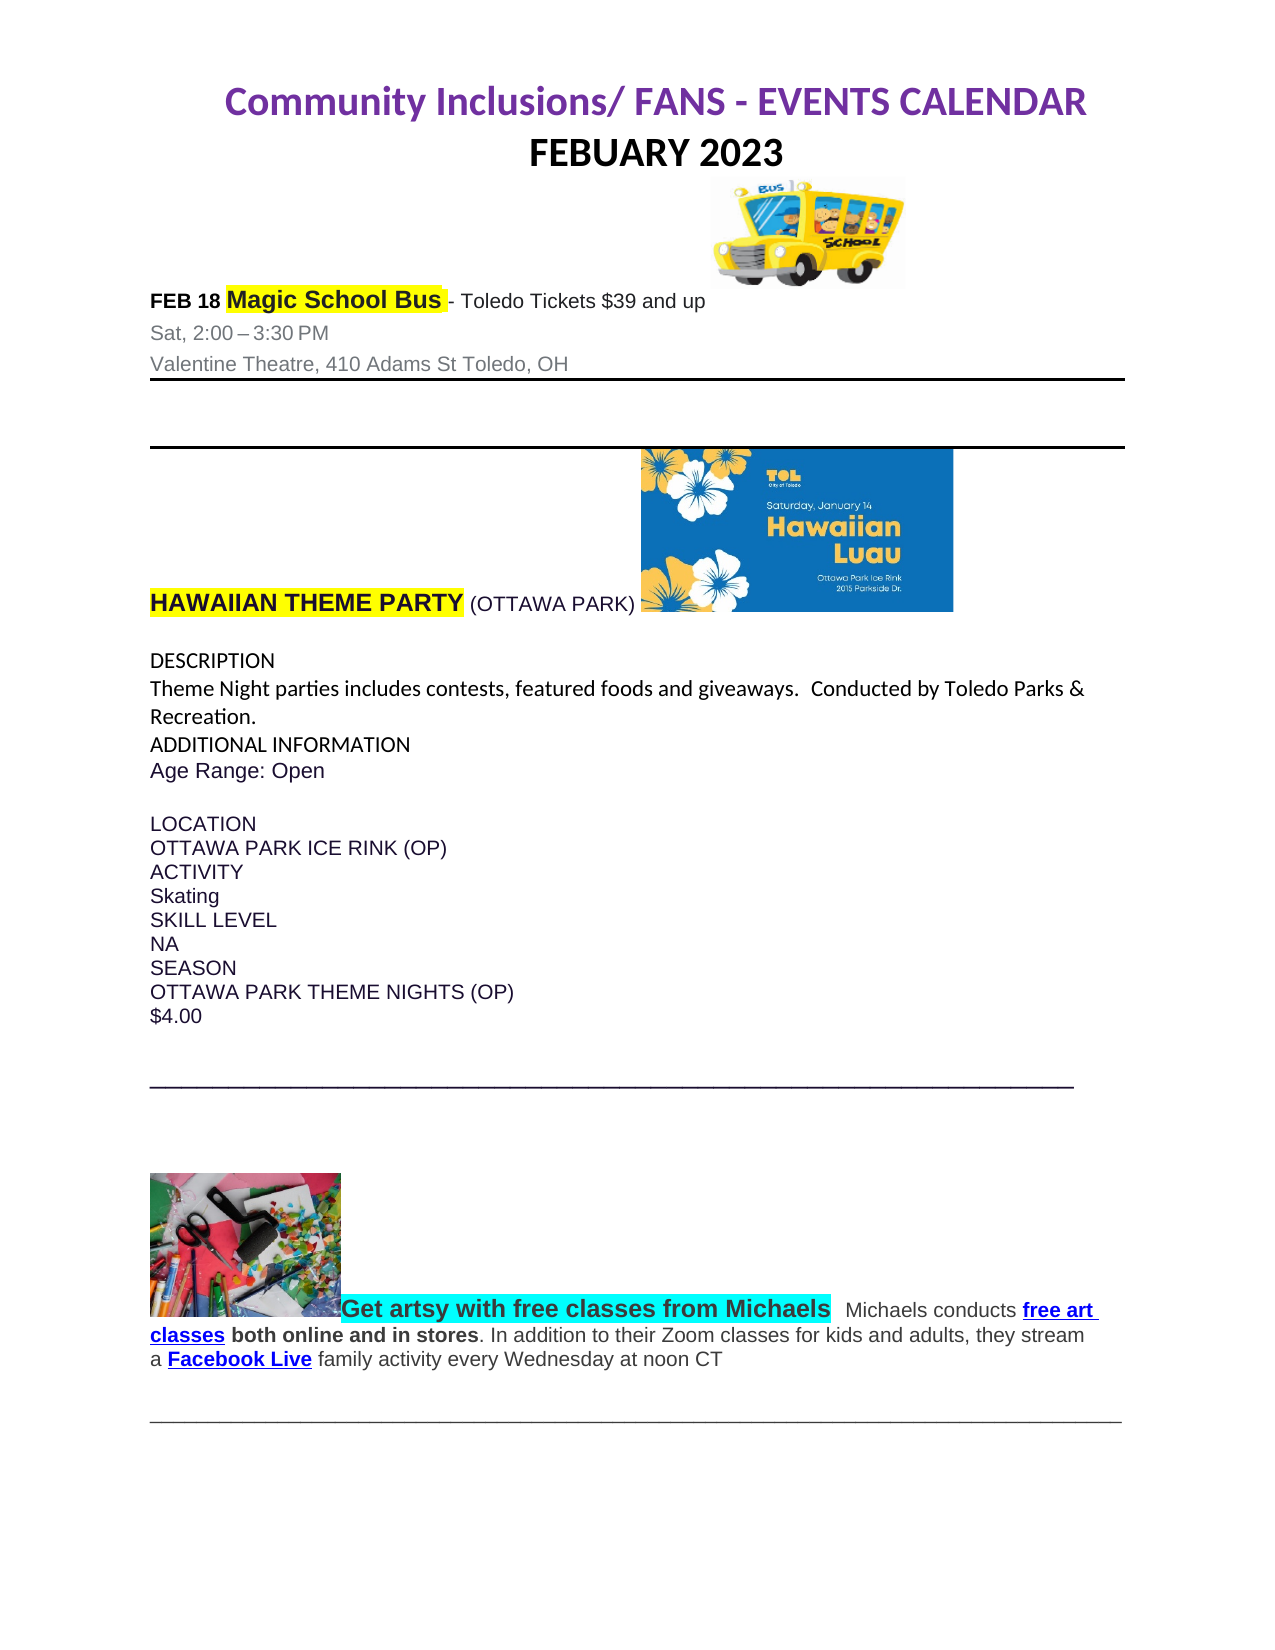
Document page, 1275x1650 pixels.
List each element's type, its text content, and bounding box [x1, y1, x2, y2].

text NA [150, 932, 1125, 956]
text Theme Night parties includes contests, featured foods and giveaways. Conducted by Toledo Parks & Recreation. [150, 674, 1125, 730]
text Valentine Theatre, 410 Adams St Toledo, OH [150, 344, 1125, 378]
text Get artsy with free classes from Michaels Michaels conducts free art classes both online and in stores. In addition to their Zoom classes for kids and adults, they stream a Facebook Live family activity every Wednesday at noon CT [150, 1173, 1125, 1371]
text Feb 18 Magic School Bus - Toledo Tickets $39 and up [150, 177, 1125, 313]
text $4.00 [150, 1004, 1125, 1028]
picture [710, 176, 906, 289]
text OTTAWA PARK THEME NIGHTS (OP) [150, 980, 1125, 1004]
text SKILL LEVEL [150, 908, 1125, 932]
text ADDITIONAL INFORMATION [150, 730, 1125, 758]
text OTTAWA PARK ICE RINK (OP) [150, 836, 1125, 860]
picture [150, 1173, 341, 1317]
text Sat, 2:00 – 3:30 PM [150, 313, 1125, 344]
text ___________________________________________________________ [150, 1057, 1125, 1089]
text DESCRIPTION [150, 646, 1125, 674]
picture [641, 449, 954, 612]
text ACTIVITY [150, 860, 1125, 884]
text Age Range: Open [150, 758, 1125, 783]
text LOCATION [150, 812, 1125, 836]
text Skating [150, 884, 1125, 908]
text SEASON [150, 956, 1125, 980]
text ____________________________________________________________________________________ [150, 1400, 1125, 1424]
